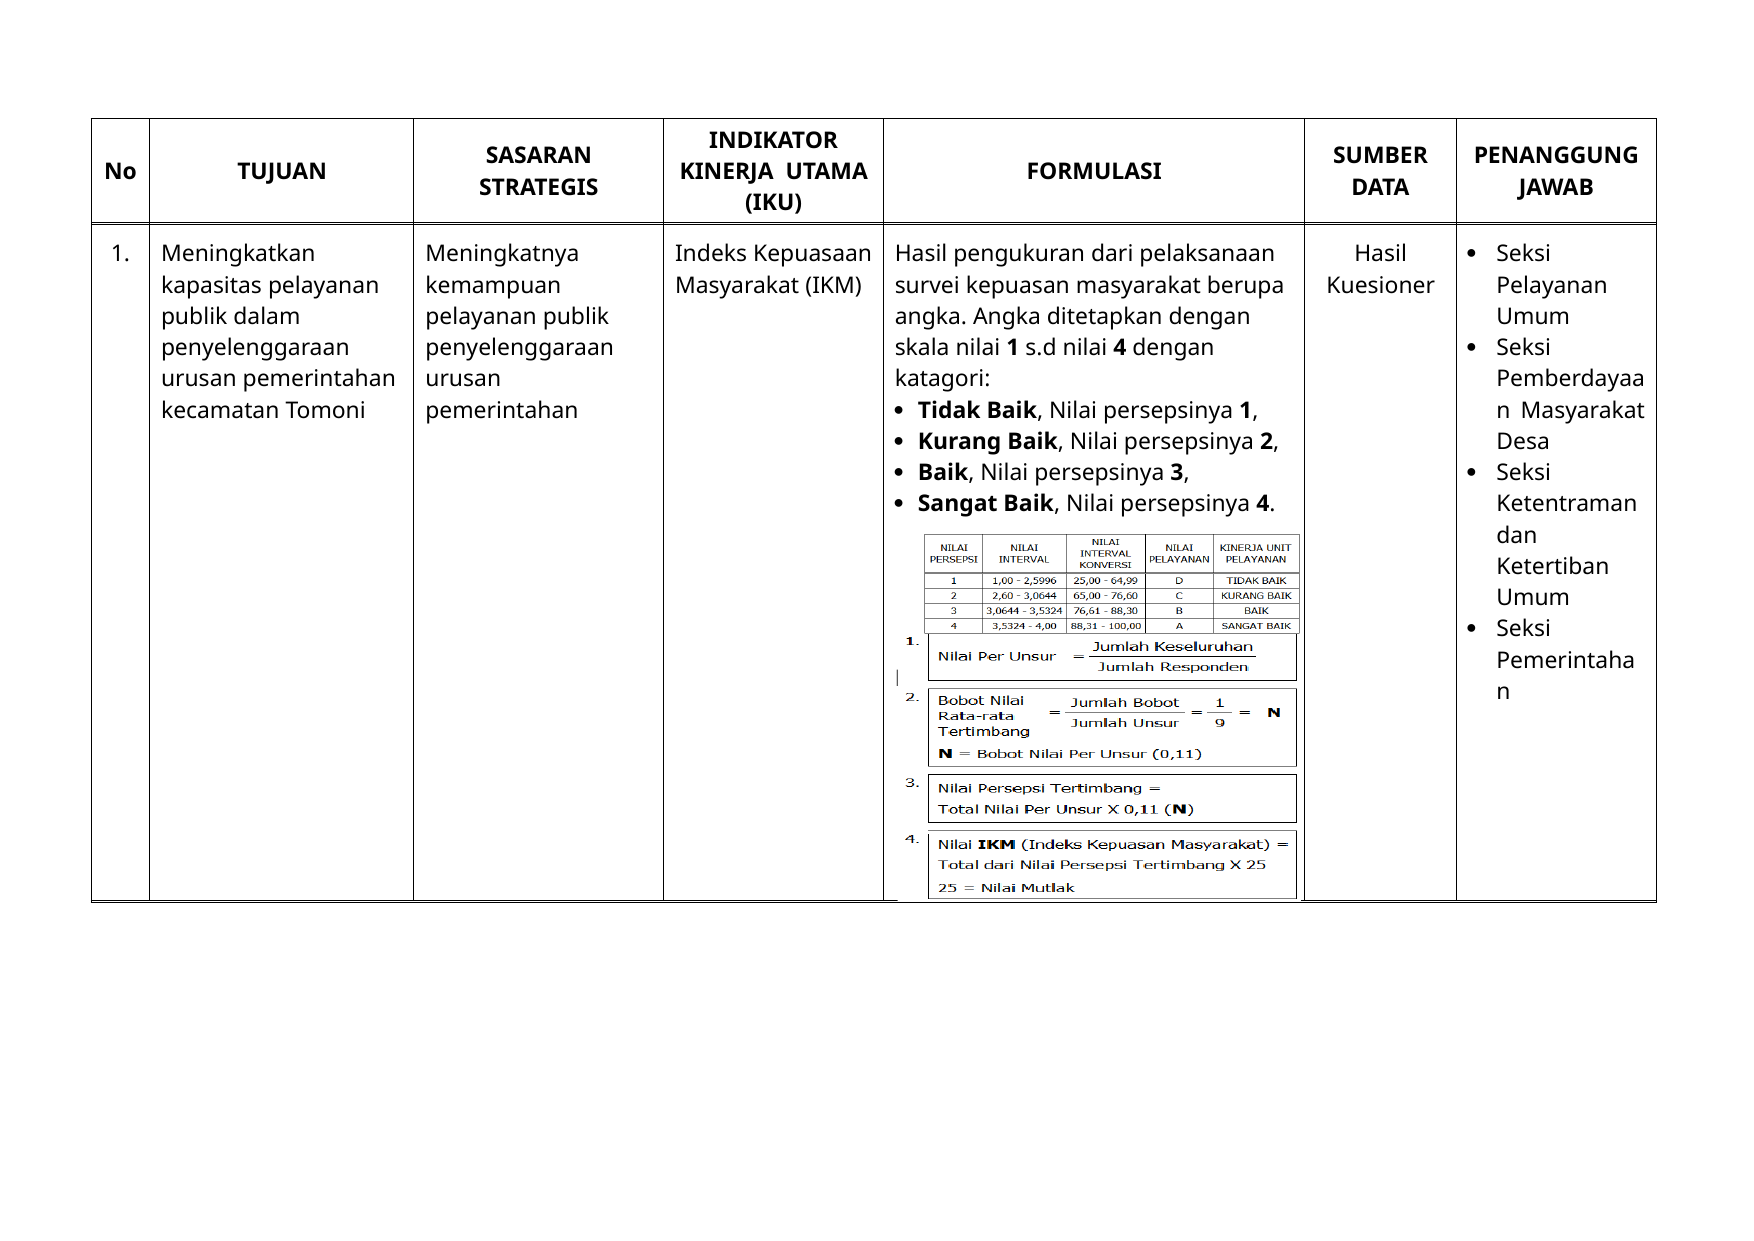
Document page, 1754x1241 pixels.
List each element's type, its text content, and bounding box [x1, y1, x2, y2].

table_cell Hasil Kuesioner [1305, 225, 1456, 900]
table_header TUJUAN [150, 119, 413, 222]
table_cell Meningkatkan kapasitas pelayanan publik dalam penyelenggaraan urusan pemerintahan kecamatan Tomoni [150, 225, 413, 900]
table_cell Meningkatnya kemampuan pelayanan publik penyelenggaraan urusan pemerintahan [414, 225, 663, 900]
table_header SASARAN STRATEGIS [414, 119, 663, 222]
table_header No [92, 119, 149, 222]
table_cell 1. [92, 225, 149, 900]
table_header INDIKATOR KINERJA UTAMA (IKU) [664, 119, 883, 222]
table_cell Seksi Pelayanan Umum Seksi Pemberdayaan Masyarakat Desa Seksi Ketentraman dan Ketertiban Umum Seksi Pemerintahan [1457, 225, 1656, 900]
picture [897, 533, 1301, 901]
table_cell Indeks Kepuasaan Masyarakat (IKM) [664, 225, 883, 900]
table_header FORMULASI [884, 119, 1304, 222]
table_header SUMBER DATA [1305, 119, 1456, 222]
table_header PENANGGUNG JAWAB [1457, 119, 1656, 222]
table_cell Hasil pengukuran dari pelaksanaan survei kepuasan masyarakat berupa angka. Angka ditetapkan dengan skala nilai 1 s.d nilai 4 dengan katagori: Tidak Baik, Nilai persepsinya 1, Kurang Baik, Nilai persepsinya 2, Baik, Nilai persepsinya 3, Sangat Baik, Nilai persepsinya 4. Rumus : [884, 225, 1304, 900]
